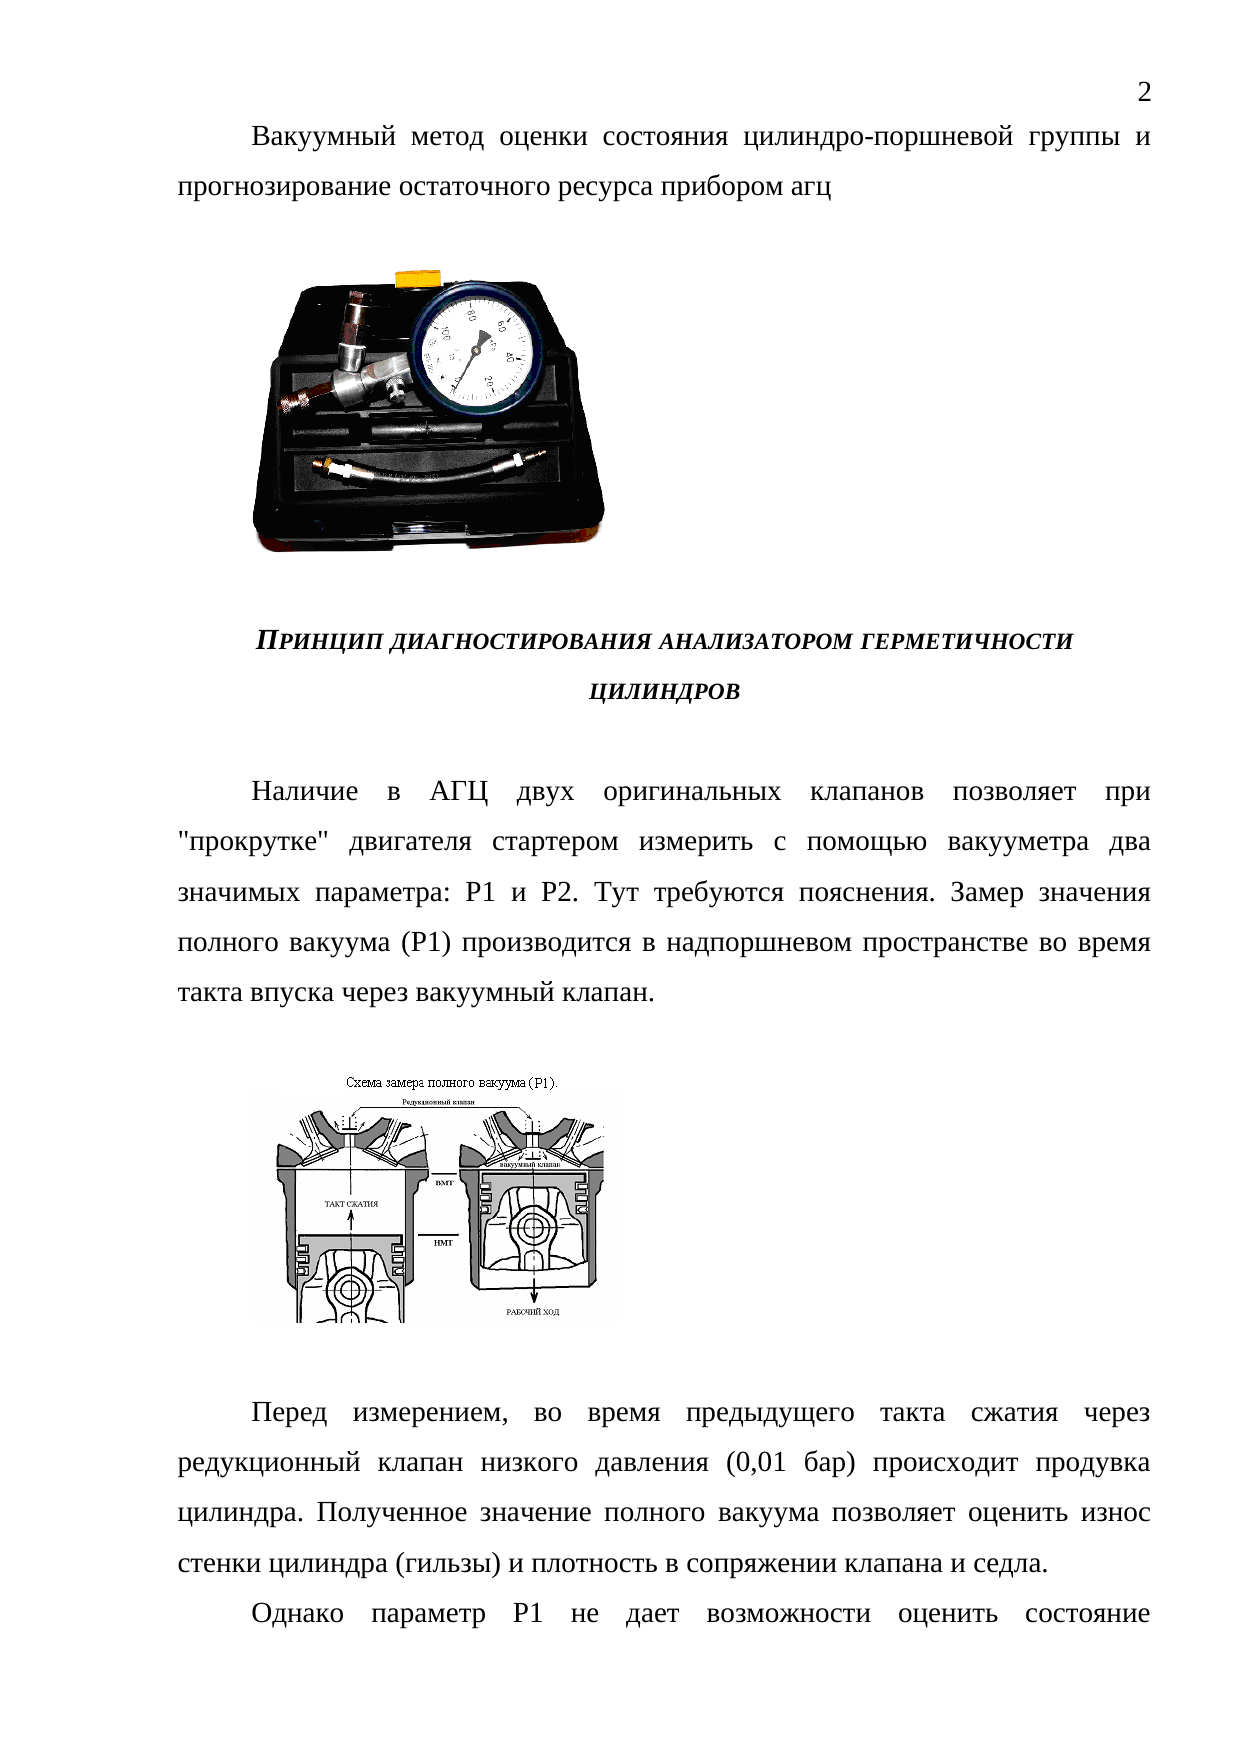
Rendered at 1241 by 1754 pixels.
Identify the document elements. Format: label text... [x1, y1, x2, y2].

text Наличие в АГЦ двух оригинальных клапанов позволяет при "прокрутке" двигателя стартером измерить с помощью вакууметра два значимых параметра: Р1 и Р2. Тут требуются пояснения. Замер значения полного вакуума (Р1) производится в надпоршневом пространстве во время такта впуска через вакуумный клапан. [177, 773, 1152, 1008]
picture [251, 268, 608, 555]
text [177, 1595, 1152, 1628]
text Перед измерением, во время предыдущего такта сжатия через редукционный клапан низкого давления (0,01 бар) происходит продувка цилиндра. Полученное значение полного вакуума позволяет оценить износ стенки цилиндра (гильзы) и плотность в сопряжении клапана и седла. [177, 1394, 1152, 1578]
subtitle Принцип диагностирования анализатором герметичности цилиндров [177, 622, 1152, 706]
picture [251, 1074, 628, 1327]
text Вакуумный метод оценки состояния цилиндро-поршневой группы и прогнозирование остаточного ресурса прибором агц [177, 118, 1152, 202]
